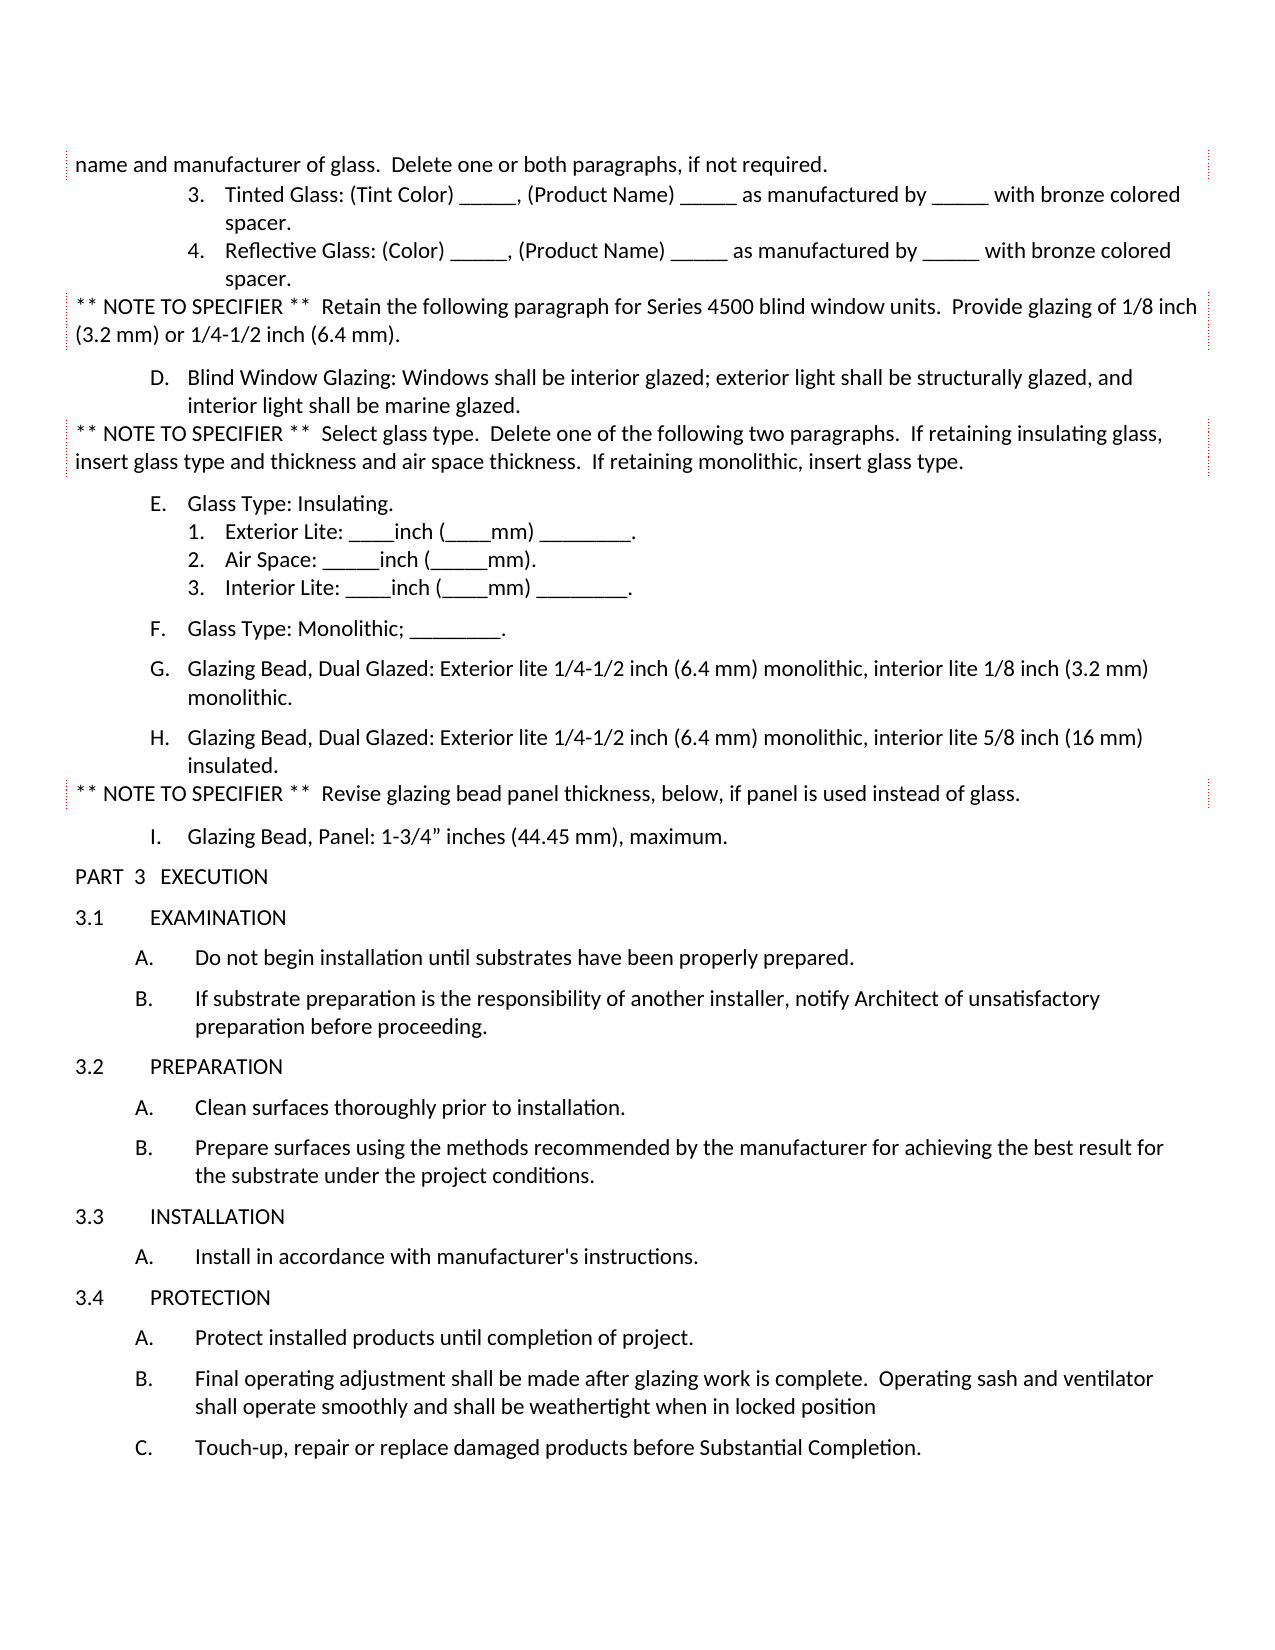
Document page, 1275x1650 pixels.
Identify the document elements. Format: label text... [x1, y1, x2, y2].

list Touch-up, repair or replace damaged products before Substantial Completion. [135, 1433, 1200, 1461]
list Clean surfaces thoroughly prior to installation. [135, 1093, 1200, 1121]
list Prepare surfaces using the methods recommended by the manufacturer for achieving the best result for the substrate under the project conditions. [135, 1133, 1200, 1189]
list Blind Window Glazing: Windows shall be interior glazed; exterior light shall be structurally glazed, and interior light shall be marine glazed. [150, 363, 1200, 419]
list EXAMINATION [75, 903, 1200, 931]
list Glazing Bead, Dual Glazed: Exterior lite 1/4-1/2 inch (6.4 mm) monolithic, interior lite 1/8 inch (3.2 mm) monolithic. [150, 654, 1200, 711]
list Interior Lite: ____inch (____mm) ________. [187, 573, 1200, 602]
text ** NOTE TO SPECIFIER ** Select glass type. Delete one of the following two paragraphs. If retaining insulating glass, insert glass type and thickness and air space thickness. If retaining monolithic, insert glass type. [66, 419, 1209, 477]
list INSTALLATION [75, 1202, 1200, 1230]
list Air Space: _____inch (_____mm). [187, 546, 1200, 573]
list Glass Type: Insulating. [150, 489, 1200, 517]
list Glazing Bead, Panel: 1-3/4” inches (44.45 mm), maximum. [150, 822, 1200, 850]
list If substrate preparation is the responsibility of another installer, notify Architect of unsatisfactory preparation before proceeding. [135, 984, 1200, 1040]
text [66, 150, 1209, 180]
list Reflective Glass: (Color) _____, (Product Name) _____ as manufactured by _____ with bronze colored spacer. [187, 236, 1200, 292]
list Tinted Glass: (Tint Color) _____, (Product Name) _____ as manufactured by _____ with bronze colored spacer. [187, 180, 1200, 236]
text ** NOTE TO SPECIFIER ** Retain the following paragraph for Series 4500 blind window units. Provide glazing of 1/8 inch (3.2 mm) or 1/4-1/2 inch (6.4 mm). [66, 292, 1209, 350]
list Exterior Lite: ____inch (____mm) ________. [187, 517, 1200, 546]
list Glazing Bead, Dual Glazed: Exterior lite 1/4-1/2 inch (6.4 mm) monolithic, interior lite 5/8 inch (16 mm) insulated. [150, 723, 1200, 779]
list EXECUTION [75, 862, 1200, 890]
list Glass Type: Monolithic; ________. [150, 614, 1200, 642]
text ** NOTE TO SPECIFIER ** Revise glazing bead panel thickness, below, if panel is used instead of glass. [66, 779, 1209, 809]
list PROTECTION [75, 1283, 1200, 1311]
list Protect installed products until completion of project. [135, 1323, 1200, 1352]
list Do not begin installation until substrates have been properly prepared. [135, 943, 1200, 971]
list PREPARATION [75, 1052, 1200, 1080]
list Install in accordance with manufacturer's instructions. [135, 1242, 1200, 1271]
list Final operating adjustment shall be made after glazing work is complete. Operating sash and ventilator shall operate smoothly and shall be weathertight when in locked position [135, 1364, 1200, 1420]
